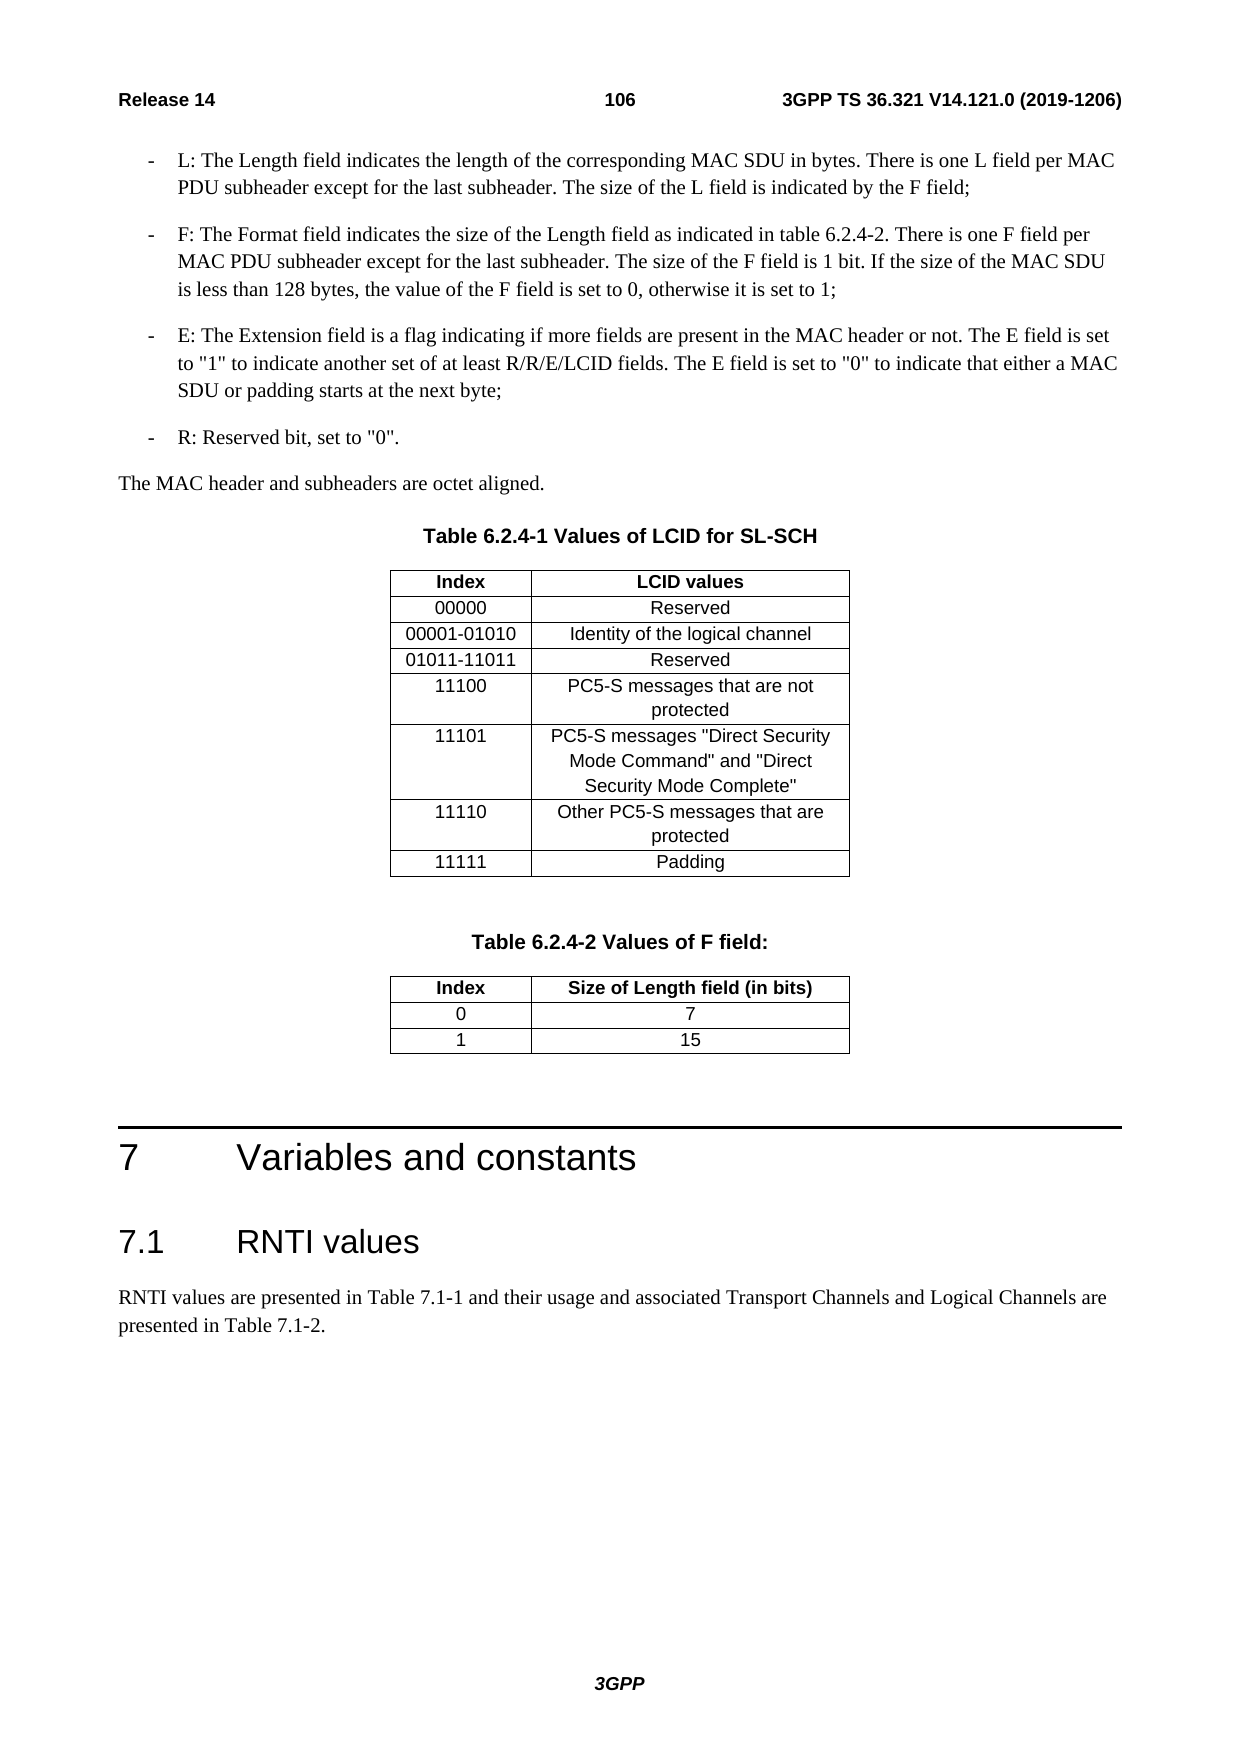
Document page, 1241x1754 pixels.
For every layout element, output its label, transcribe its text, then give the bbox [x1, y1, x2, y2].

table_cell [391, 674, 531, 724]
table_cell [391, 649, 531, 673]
text - R: Reserved bit, set to "0". [148, 425, 1122, 449]
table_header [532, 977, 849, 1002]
text The MAC header and subheaders are octet aligned. [118, 471, 1122, 495]
subtitle 7 Variables and constants [118, 1129, 1122, 1178]
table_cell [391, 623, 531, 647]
text Table 6.2.4-1 Values of LCID for SL-SCH [118, 524, 1122, 548]
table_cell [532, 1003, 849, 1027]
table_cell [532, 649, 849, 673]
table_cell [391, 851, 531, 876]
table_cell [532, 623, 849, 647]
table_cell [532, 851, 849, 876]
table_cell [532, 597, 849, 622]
text - E: The Extension field is a flag indicating if more fields are present in the MAC header or not. The E field is set to "1" to indicate another set of at least R/R/E/LCID fields. The E field is set to "0" to indicate that either a MAC SDU or padding starts at the next byte; [148, 323, 1122, 402]
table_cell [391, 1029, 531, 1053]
text - L: The Length field indicates the length of the corresponding MAC SDU in bytes. There is one L field per MAC PDU subheader except for the last subheader. The size of the L field is indicated by the F field; [148, 148, 1122, 199]
text RNTI values are presented in Table 7.1-1 and their usage and associated Transport Channels and Logical Channels are presented in Table 7.1-2. [118, 1285, 1122, 1337]
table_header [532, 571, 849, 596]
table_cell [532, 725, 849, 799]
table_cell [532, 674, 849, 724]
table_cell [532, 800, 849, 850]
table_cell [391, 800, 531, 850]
text - F: The Format field indicates the size of the Length field as indicated in table 6.2.4-2. There is one F field per MAC PDU subheader except for the last subheader. The size of the F field is 1 bit. If the size of the MAC SDU is less than 128 bytes, the value of the F field is set to 0, otherwise it is set to 1; [148, 222, 1122, 301]
subtitle 7.1 RNTI values [118, 1222, 1122, 1261]
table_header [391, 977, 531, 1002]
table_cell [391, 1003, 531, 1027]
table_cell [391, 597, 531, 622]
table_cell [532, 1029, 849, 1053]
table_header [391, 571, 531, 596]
text Table 6.2.4-2 Values of F field: [118, 929, 1122, 953]
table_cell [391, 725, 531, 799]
